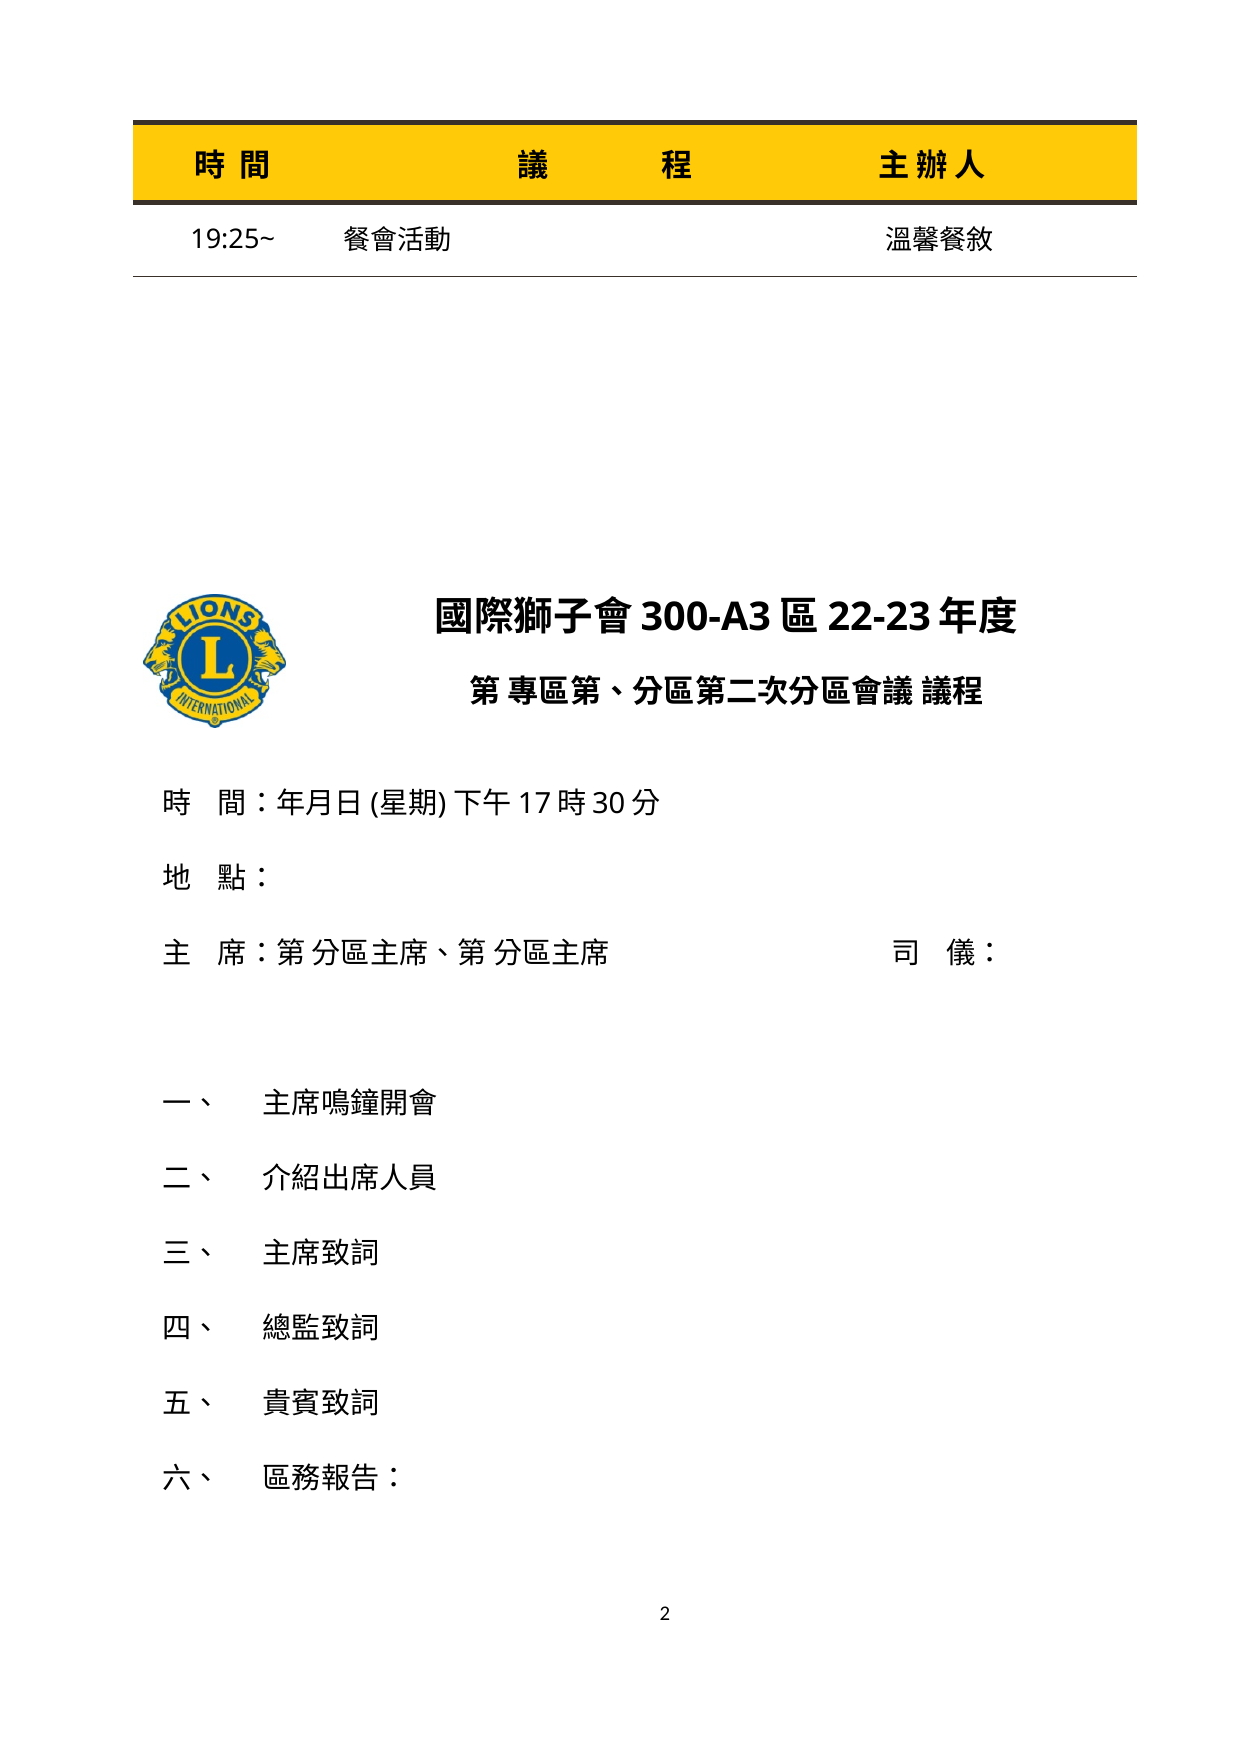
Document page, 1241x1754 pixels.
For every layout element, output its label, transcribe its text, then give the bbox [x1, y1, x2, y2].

text 主 席：第 分區主席、第 分區主席 司 儀： [162, 913, 1167, 988]
text 地 點： [162, 838, 1167, 913]
list 主席鳴鐘開會 [162, 1063, 1167, 1138]
list 主席致詞 [162, 1213, 1167, 1288]
table_cell 溫馨餐敘 [878, 205, 1137, 276]
list 總監致詞 [162, 1288, 1167, 1363]
list 區務報告： [162, 1438, 1167, 1513]
table_cell 19:25~ [133, 205, 343, 276]
table_header 時 間 [133, 125, 343, 200]
list 介紹出席人員 [162, 1138, 1167, 1213]
text 國際獅子會300-A3區 22-23年度 [162, 576, 1167, 651]
list 貴賓致詞 [162, 1363, 1167, 1438]
table_header 議 程 [343, 125, 878, 200]
text 第 專區第、分區第二次分區會議 議程 [286, 651, 1167, 726]
table_header 主 辦 人 [878, 125, 1137, 200]
text 時 間：年月日 (星期) 下午17時30分 [162, 763, 1167, 838]
table_cell 餐會活動 [343, 205, 878, 276]
picture [143, 594, 286, 728]
